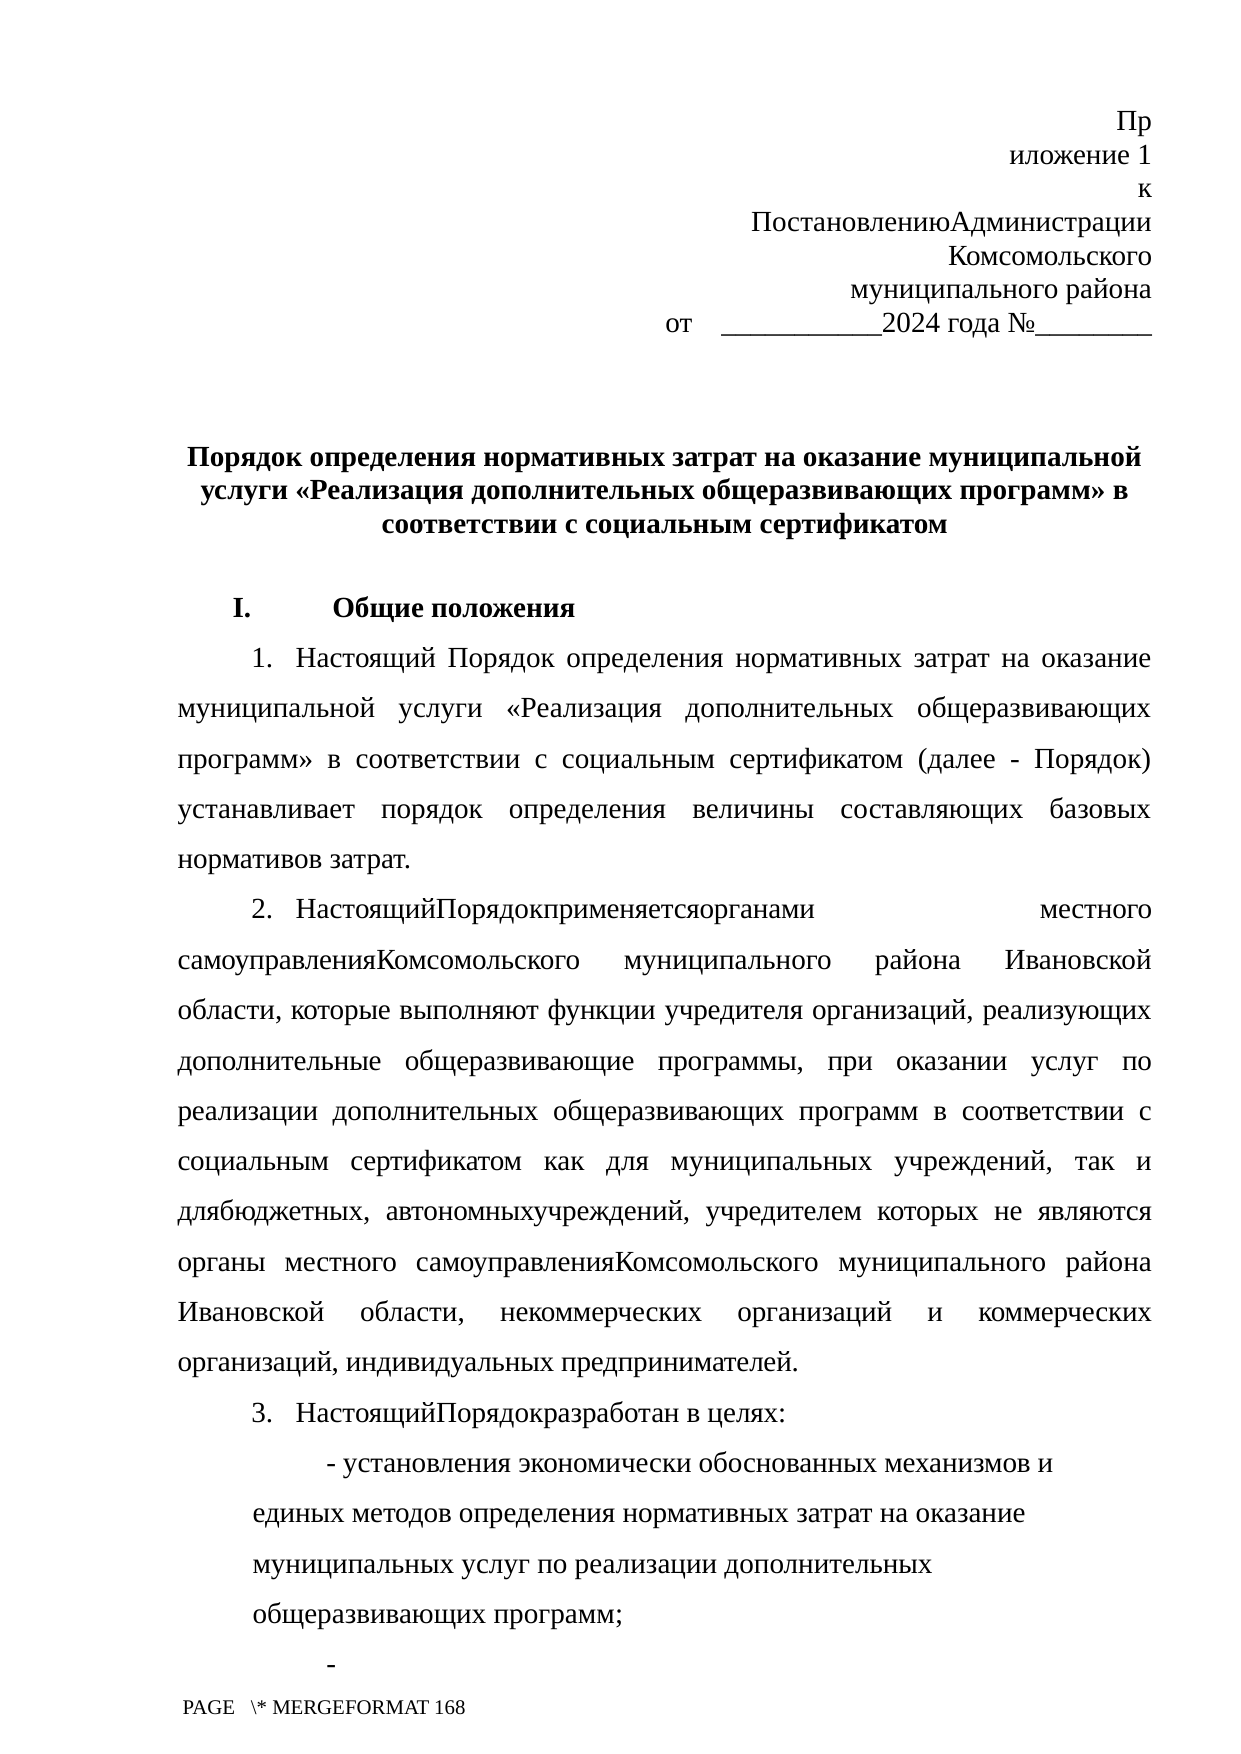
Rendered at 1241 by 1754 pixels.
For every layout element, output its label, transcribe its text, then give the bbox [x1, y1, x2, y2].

text Приложение 1 [252, 103, 1152, 171]
text муниципального района [177, 271, 1152, 305]
text к ПостановлениюАдминистрации [252, 171, 1152, 238]
list Настоящий Порядок определения нормативных затрат на оказание муниципальной услуги «Реализация дополнительных общеразвивающих программ» в соответствии с социальным сертификатом (далее - Порядок) устанавливает порядок определения величины составляющих базовых нормативов затрат. [177, 640, 1152, 875]
text - [252, 1646, 1152, 1680]
text - установления экономически обоснованных механизмов и единых методов определения нормативных затрат на оказание муниципальных услуг по реализации дополнительных общеразвивающих программ; [252, 1445, 1152, 1629]
text Порядок определения нормативных затрат на оказание муниципальной услуги «Реализация дополнительных общеразвивающих программ» в соответствии с социальным сертификатом [177, 439, 1152, 539]
list НастоящийПорядокприменяетсяорганами местного самоуправленияКомсомольского муниципального района Ивановской области, которые выполняют функции учредителя организаций, реализующих дополнительные общеразвивающие программы, при оказании услуг по реализации дополнительных общеразвивающих программ в соответствии с социальным сертификатом как для муниципальных учреждений, так и длябюджетных, автономныхучреждений, учредителем которых не являются органы местного самоуправленияКомсомольского муниципального района Ивановской области, некоммерческих организаций и коммерческих организаций, индивидуальных предпринимателей. [177, 892, 1152, 1378]
list НастоящийПорядокразработан в целях: [177, 1395, 1152, 1428]
text Комсомольского [177, 238, 1152, 271]
text от ___________2024 года №________ [177, 305, 1152, 338]
list Общие положения [177, 590, 1152, 623]
